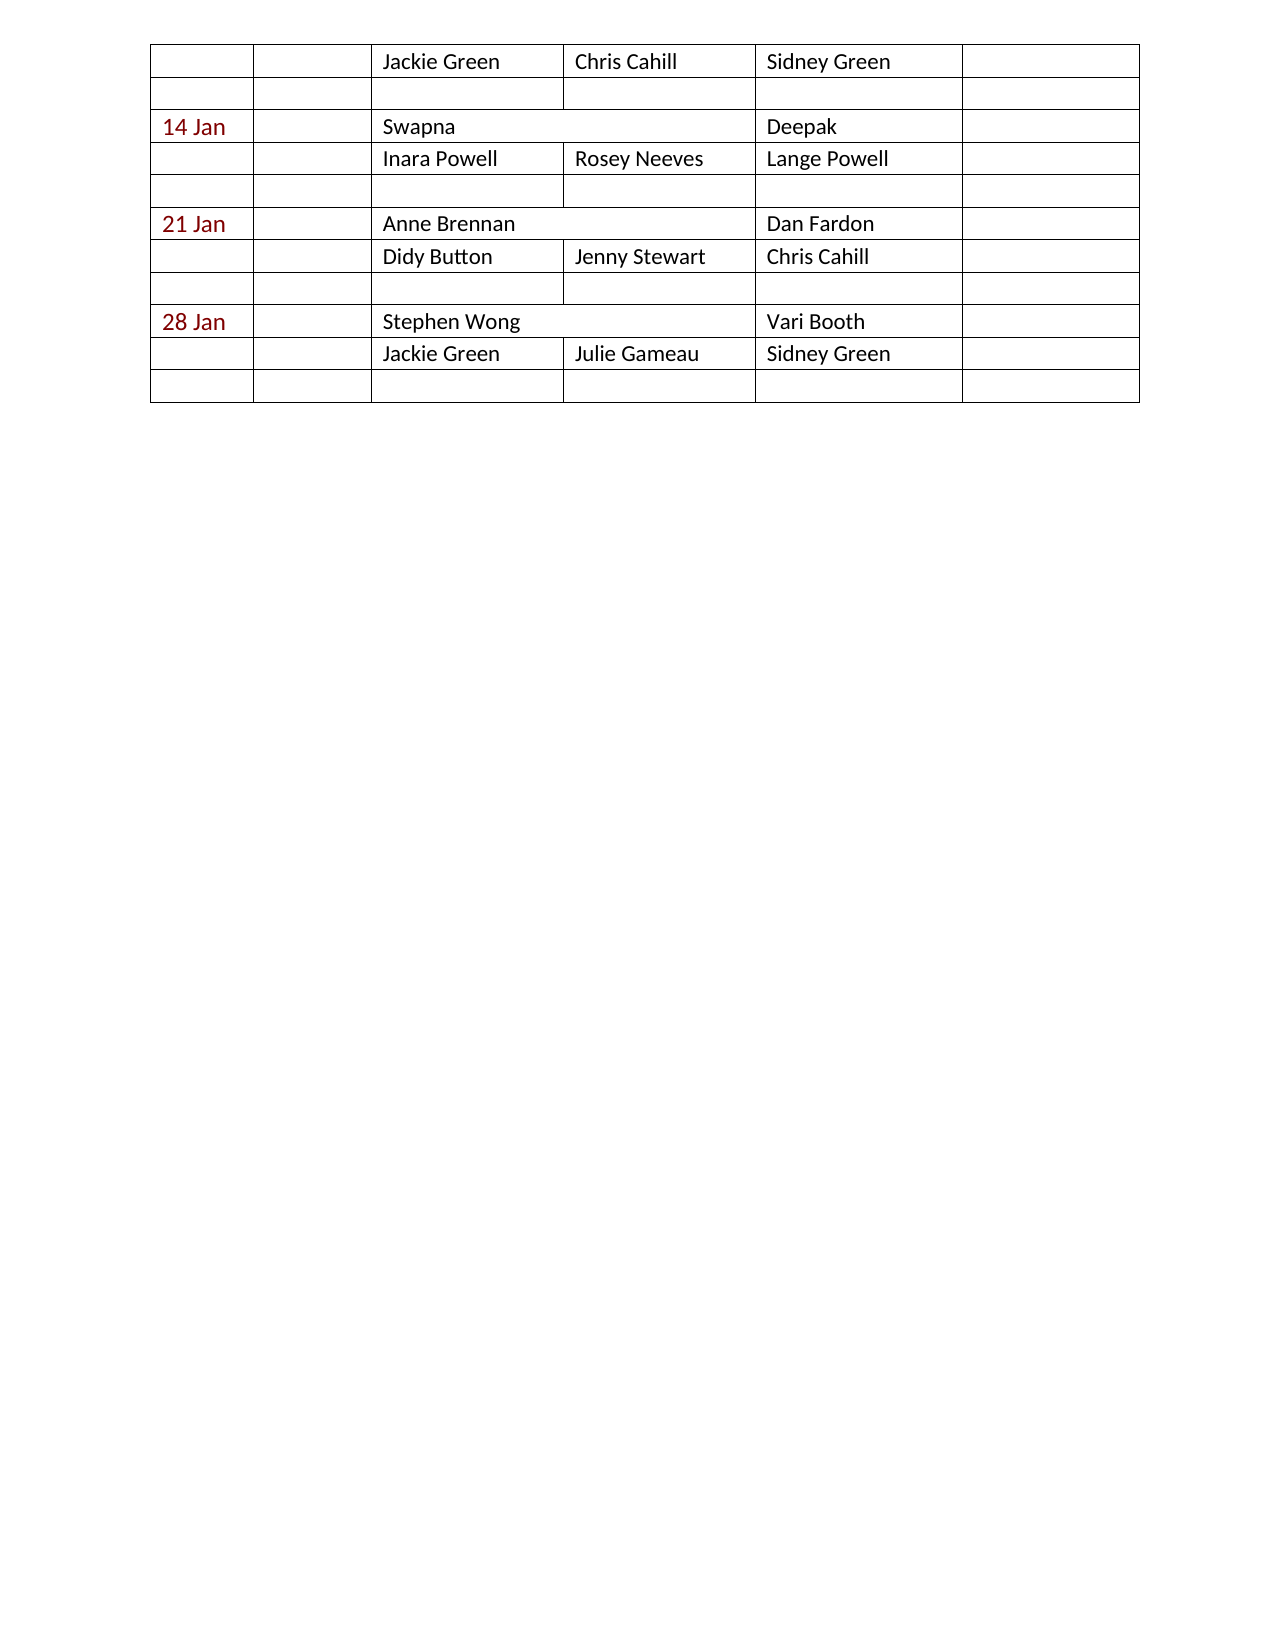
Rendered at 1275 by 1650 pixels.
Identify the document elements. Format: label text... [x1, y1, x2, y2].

table_cell [151, 45, 253, 77]
table_cell [254, 78, 371, 109]
table_cell [963, 305, 1139, 337]
table_cell [963, 175, 1139, 207]
table_cell [254, 45, 371, 77]
table_cell [254, 338, 371, 369]
table_cell Chris Cahill [756, 240, 962, 272]
table_cell Sidney Green [756, 45, 962, 77]
table_cell 14 Jan [151, 110, 253, 142]
table_cell Julie Gameau [564, 338, 755, 369]
table_cell [963, 338, 1139, 369]
table_cell [372, 175, 563, 207]
table_cell Lange Powell [756, 143, 962, 174]
table_cell [254, 370, 371, 402]
table_cell [372, 78, 563, 109]
table_cell [756, 273, 962, 304]
table_cell [963, 45, 1139, 77]
table_cell Didy Button [372, 240, 563, 272]
table_cell Sidney Green [756, 338, 962, 369]
table_cell Chris Cahill [564, 45, 755, 77]
table_cell [564, 273, 755, 304]
table_cell [254, 273, 371, 304]
table_cell Jackie Green [372, 338, 563, 369]
table_cell [151, 273, 253, 304]
table_cell Swapna [372, 110, 755, 142]
table_cell [254, 208, 371, 239]
table_cell [254, 240, 371, 272]
table_cell Jackie Green [372, 45, 563, 77]
table_cell [963, 110, 1139, 142]
table_cell [254, 305, 371, 337]
table_cell [963, 240, 1139, 272]
table_cell Anne Brennan [372, 208, 755, 239]
table_cell [254, 110, 371, 142]
table_cell [372, 273, 563, 304]
table_cell Inara Powell [372, 143, 563, 174]
table_cell [963, 273, 1139, 304]
table_cell [963, 143, 1139, 174]
table_cell Jenny Stewart [564, 240, 755, 272]
table_cell [564, 175, 755, 207]
table_cell Deepak [756, 110, 962, 142]
table_cell [254, 143, 371, 174]
table_cell [151, 338, 253, 369]
table_cell Dan Fardon [756, 208, 962, 239]
table_cell [564, 78, 755, 109]
table_cell [963, 208, 1139, 239]
table_cell [372, 370, 563, 402]
table_cell [963, 78, 1139, 109]
table_cell 28 Jan [151, 305, 253, 337]
table_cell [254, 175, 371, 207]
table_cell [963, 370, 1139, 402]
table_cell Vari Booth [756, 305, 962, 337]
table_cell [151, 175, 253, 207]
table_cell [756, 78, 962, 109]
table_cell Stephen Wong [372, 305, 755, 337]
table_cell [151, 240, 253, 272]
table_cell [151, 78, 253, 109]
table_cell [756, 370, 962, 402]
table_cell [564, 370, 755, 402]
table_cell [151, 143, 253, 174]
table_cell 21 Jan [151, 208, 253, 239]
table_cell [151, 370, 253, 402]
table_cell Rosey Neeves [564, 143, 755, 174]
table_cell [756, 175, 962, 207]
